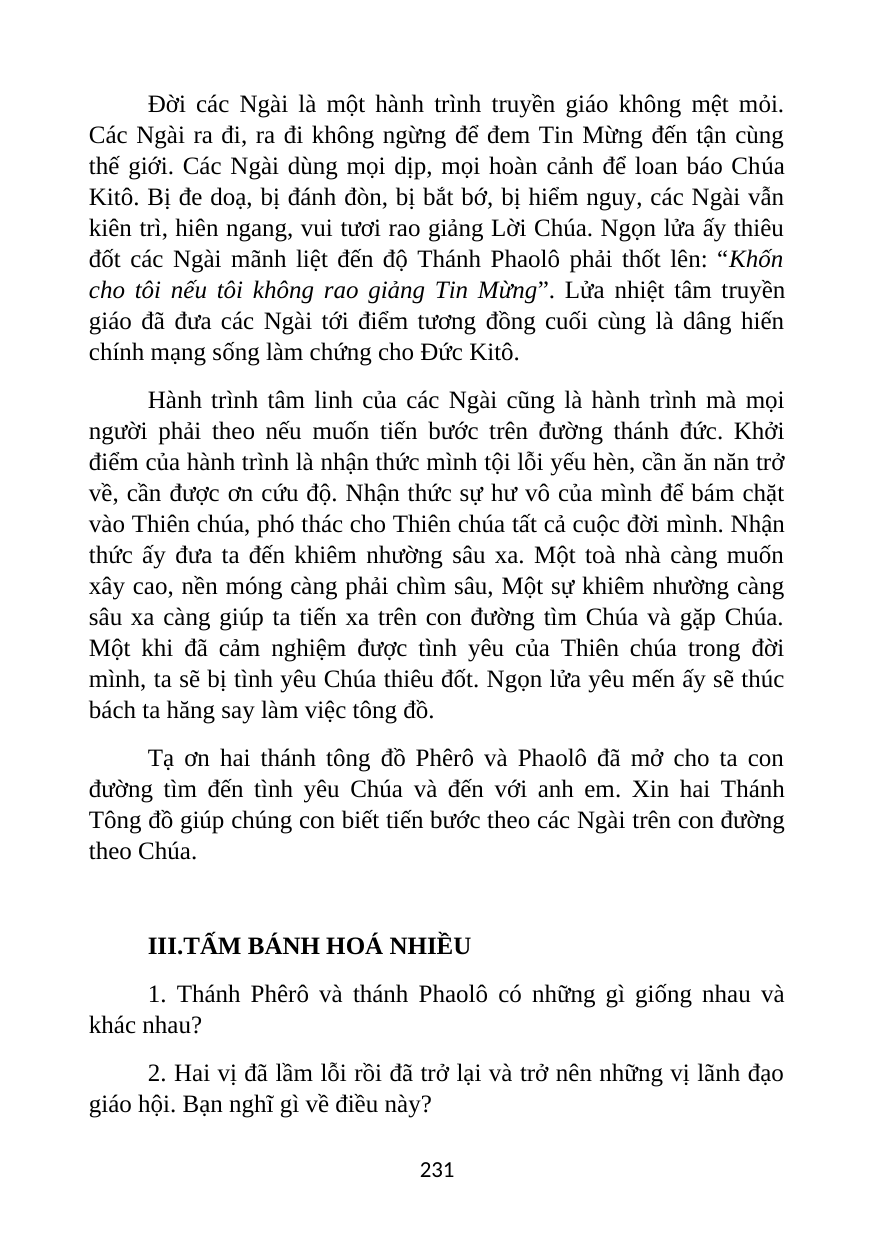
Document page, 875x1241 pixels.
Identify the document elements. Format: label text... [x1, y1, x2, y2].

text III.TẤM BÁNH HOÁ NHIỀU [89, 931, 785, 960]
text Tạ ơn hai thánh tông đồ Phêrô và Phaolô đã mở cho ta con đường tìm đến tình yêu Chúa và đến với anh em. Xin hai Thánh Tông đồ giúp chúng con biết tiến bước theo các Ngài trên con đường theo Chúa. [89, 743, 785, 865]
text Hành trình tâm linh của các Ngài cũng là hành trình mà mọi người phải theo nếu muốn tiến bước trên đường thánh đức. Khởi điểm của hành trình là nhận thức mình tội lỗi yếu hèn, cần ăn năn trở về, cần được ơn cứu độ. Nhận thức sự hư vô của mình để bám chặt vào Thiên chúa, phó thác cho Thiên chúa tất cả cuộc đời mình. Nhận thức ấy đưa ta đến khiêm nhường sâu xa. Một toà nhà càng muốn xây cao, nền móng càng phải chìm sâu, Một sự khiêm nhường càng sâu xa càng giúp ta tiến xa trên con đường tìm Chúa và gặp Chúa. Một khi đã cảm nghiệm được tình yêu của Thiên chúa trong đời mình, ta sẽ bị tình yêu Chúa thiêu đốt. Ngọn lửa yêu mến ấy sẽ thúc bách ta hăng say làm việc tông đồ. [89, 385, 785, 724]
text 1. Thánh Phêrô và thánh Phaolô có những gì giống nhau và khác nhau? [89, 979, 785, 1039]
text Đời các Ngài là một hành trình truyền giáo không mệt mỏi. Các Ngài ra đi, ra đi không ngừng để đem Tin Mừng đến tận cùng thế giới. Các Ngài dùng mọi dịp, mọi hoàn cảnh để loan báo Chúa Kitô. Bị đe doạ, bị đánh đòn, bị bắt bớ, bị hiểm nguy, các Ngài vẫn kiên trì, hiên ngang, vui tươi rao giảng Lời Chúa. Ngọn lửa ấy thiêu đốt các Ngài mãnh liệt đến độ Thánh Phaolô phải thốt lên: “Khốn cho tôi nếu tôi không rao giảng Tin Mừng”. Lửa nhiệt tâm truyền giáo đã đưa các Ngài tới điểm tương đồng cuối cùng là dâng hiến chính mạng sống làm chứng cho Đức Kitô. [89, 89, 785, 366]
text 2. Hai vị đã lầm lỗi rồi đã trở lại và trở nên những vị lãnh đạo giáo hội. Bạn nghĩ gì về điều này? [89, 1058, 785, 1118]
